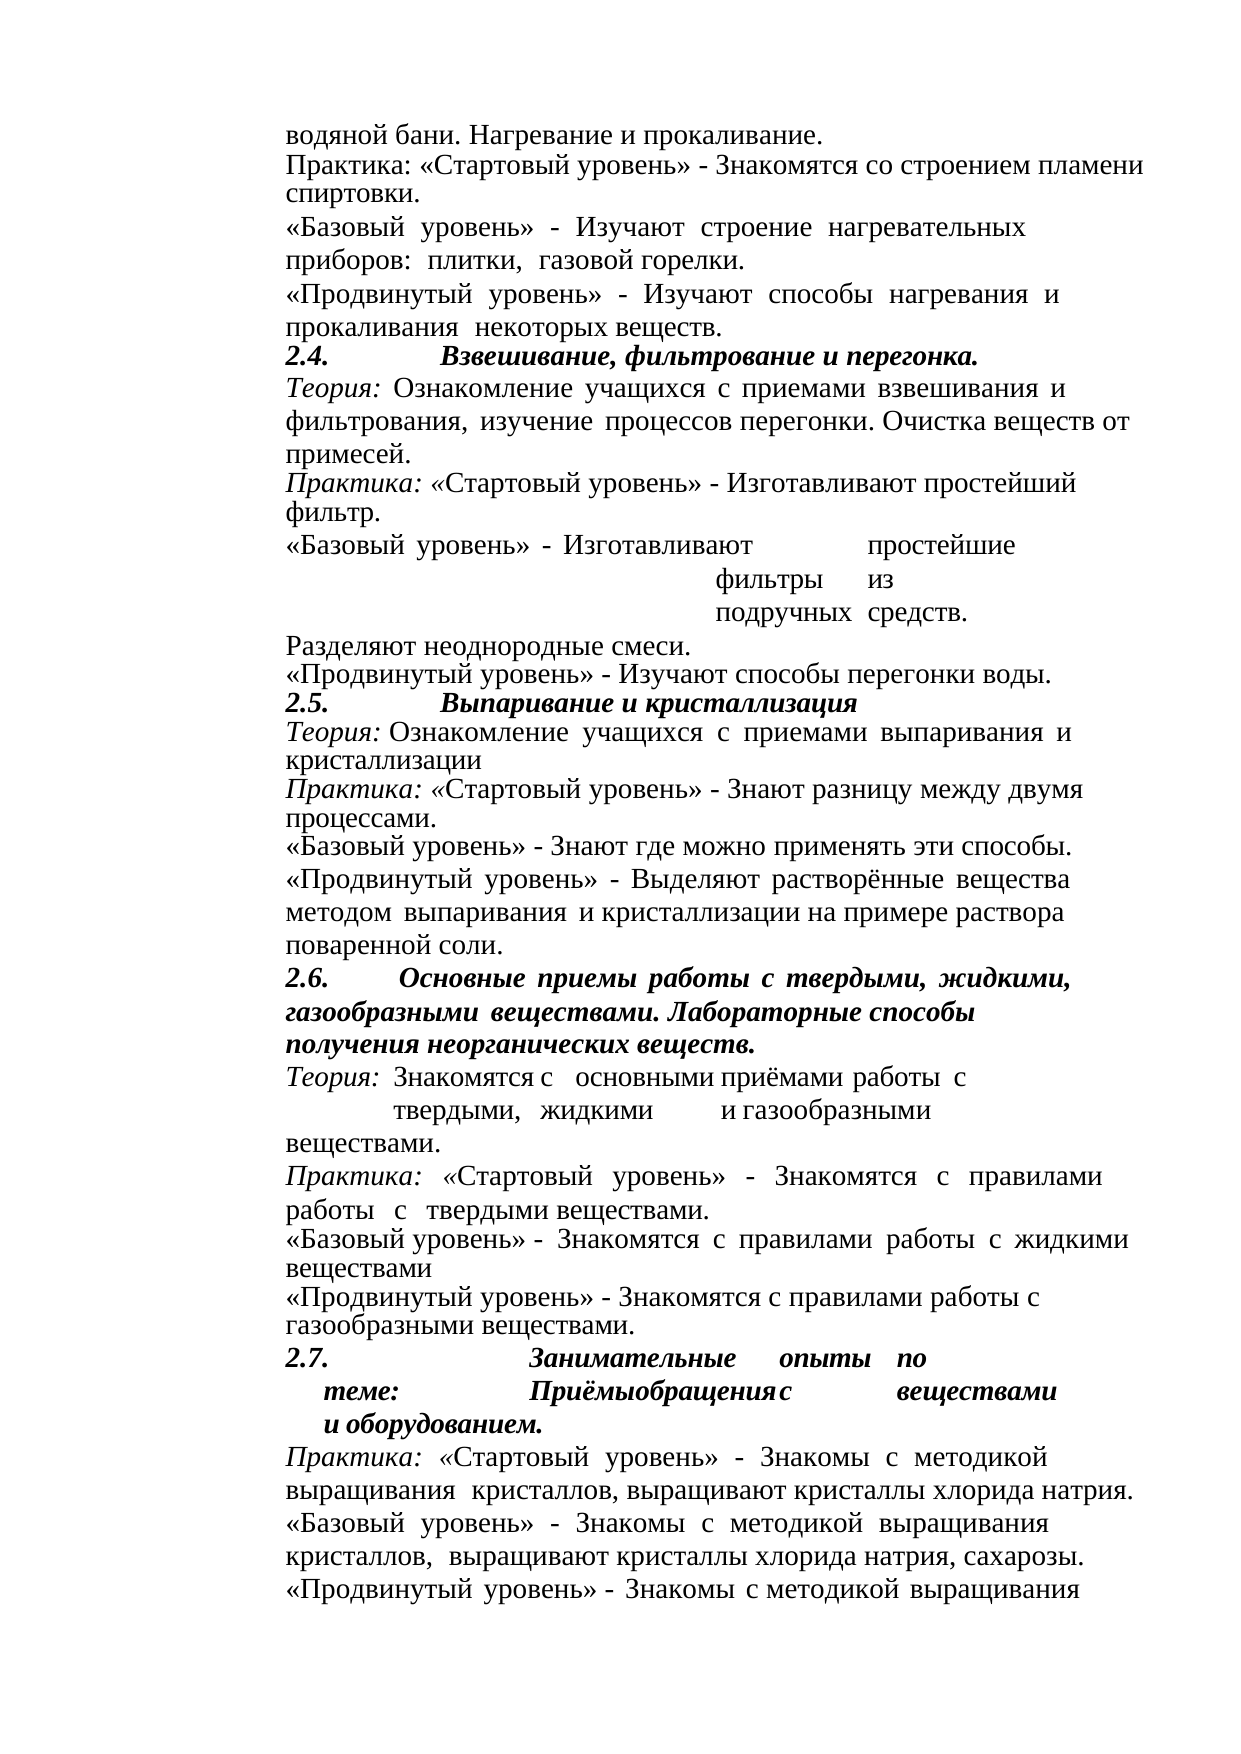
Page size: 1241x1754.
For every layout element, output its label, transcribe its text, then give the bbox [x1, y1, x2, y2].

text Теория: Ознакомление учащихся с приемами выпаривания и кристаллизации [285, 718, 1152, 775]
subtitle Основные приемы работы с твердыми, жидкими, газообразными веществами. Лабораторные способы получения неорганических веществ. [285, 962, 1091, 1060]
text Практика: «Стартовый уровень» - Изготавливают простейший фильтр. [285, 470, 1152, 527]
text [285, 118, 1091, 151]
text «Продвинутый уровень» - Выделяют растворённые вещества методом выпаривания и кристаллизации на примере раствора поваренной соли. [285, 862, 1152, 961]
subtitle Взвешивание, фильтрование и перегонка. [285, 343, 1152, 371]
text Практика: «Стартовый уровень» - Знают разницу между двумя процессами. [285, 775, 1152, 833]
text «Базовый уровень» - Изучают строение нагревательных приборов: плитки, газовой горелки. [285, 209, 1152, 276]
subtitle Занимательные опыты по теме: Приёмы обращения с веществами и оборудованием. [285, 1341, 1091, 1440]
text «Продвинутый уровень» - Знакомятся с правилами работы с газообразными веществами. [285, 1283, 1152, 1340]
subtitle Выпаривание и кристаллизация [285, 690, 1152, 718]
text «Базовый уровень» - Знакомятся с правилами работы с жидкими веществами [285, 1226, 1152, 1283]
text «Базовый уровень» - Знакомы с методикой выращивания кристаллов, выращивают кристаллы хлорида натрия, сахарозы. [285, 1506, 1152, 1572]
text Практика: «Стартовый уровень» - Знакомы с методикой выращивания кристаллов, выращивают кристаллы хлорида натрия. [285, 1440, 1152, 1506]
text Практика: «Стартовый уровень» - Знакомятся со строением пламени спиртовки. [285, 151, 1152, 209]
text «Продвинутый уровень» - Изучают способы перегонки воды. [285, 661, 1152, 690]
text «Базовый уровень» - Изготавливают простейшие фильтры из подручных средств. Разделяют неоднородные смеси. [285, 527, 1090, 661]
text «Продвинутый уровень» - Изучают способы нагревания и прокаливания некоторых веществ. [285, 276, 1152, 343]
text «Базовый уровень» - Знают где можно применять эти способы. [285, 833, 1152, 861]
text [285, 1573, 1152, 1605]
text Практика: «Стартовый уровень» - Знакомятся с правилами работы с твердыми веществами. [285, 1159, 1152, 1225]
text Теория: Ознакомление учащихся с приемами взвешивания и фильтрования, изучение процессов перегонки. Очистка веществ от примесей. [285, 371, 1152, 470]
text Теория: Знакомятся с основными приёмами работы с твердыми, жидкими и газообразными веществами. [285, 1060, 1091, 1159]
